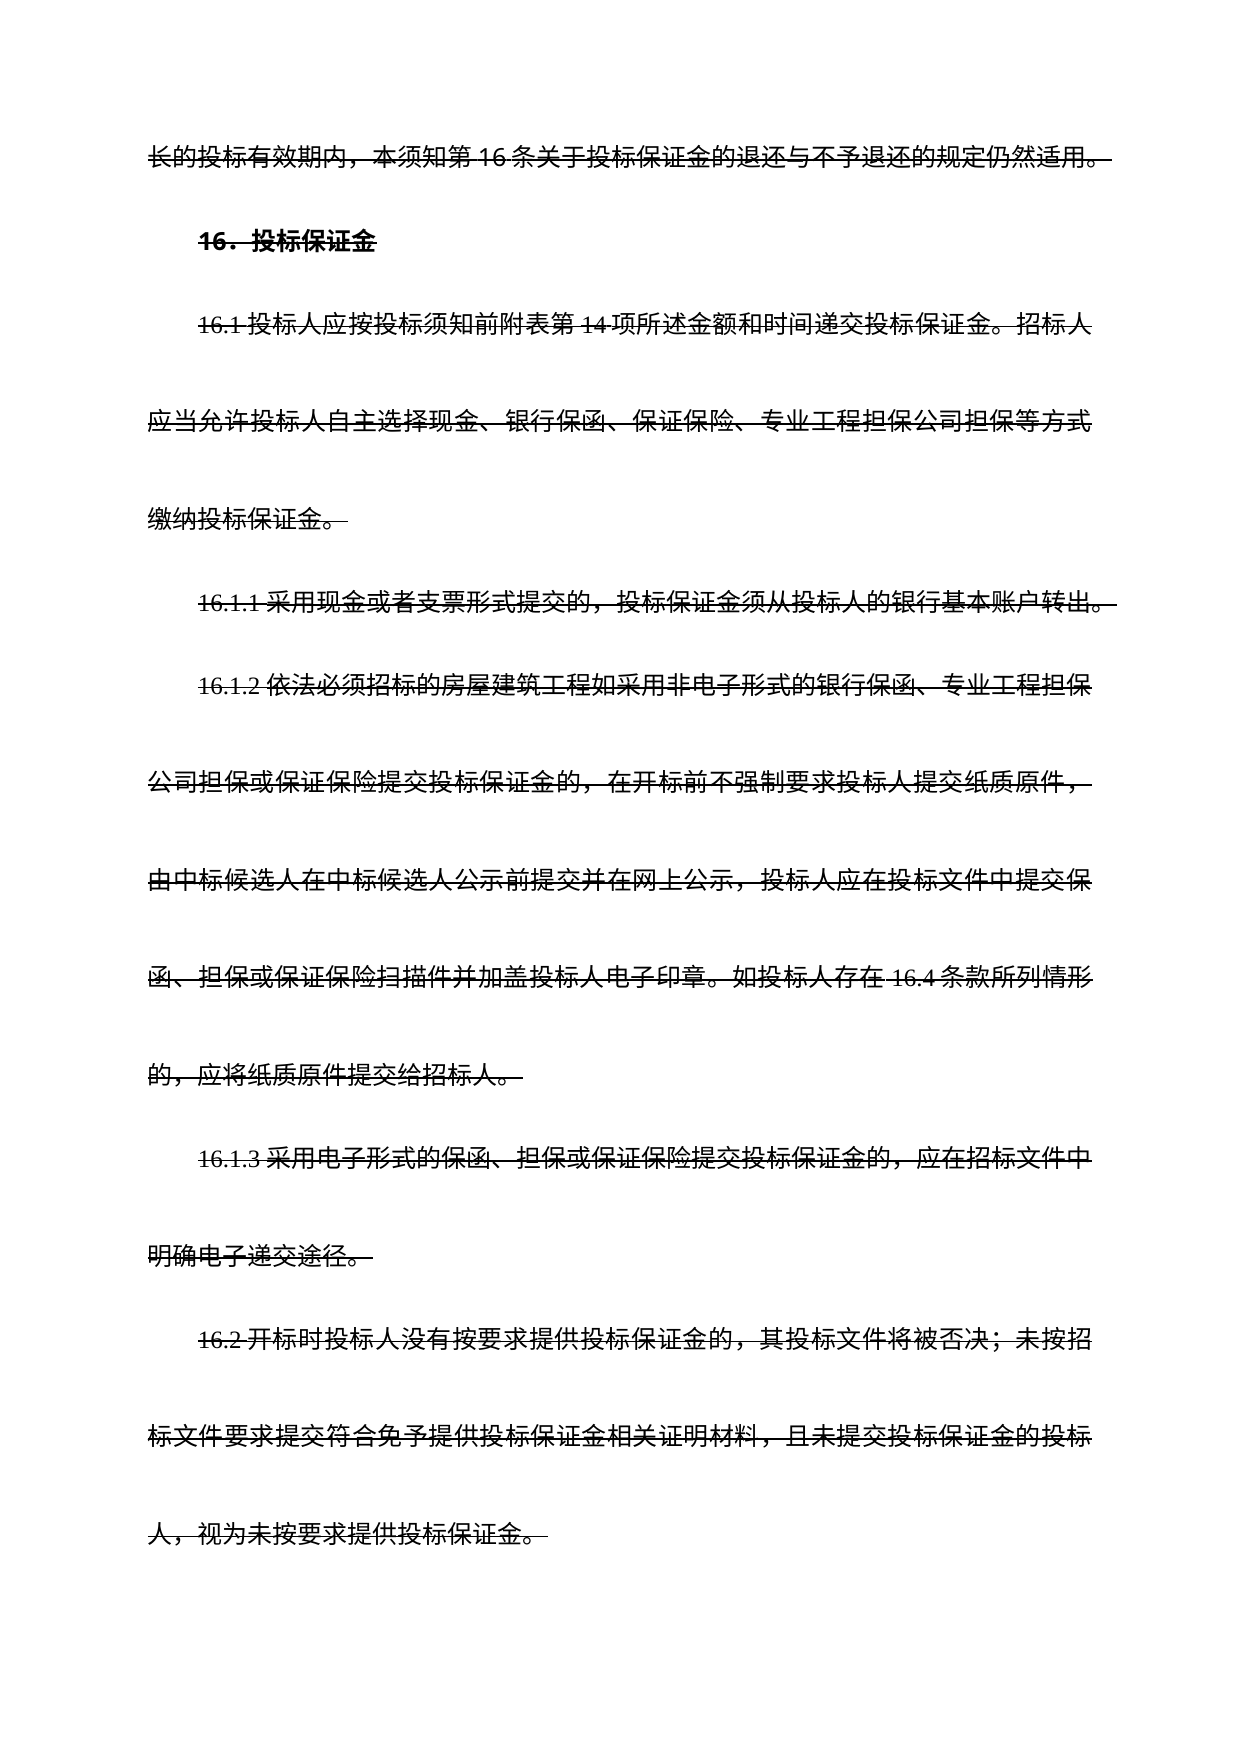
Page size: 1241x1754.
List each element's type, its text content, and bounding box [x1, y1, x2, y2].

text 16.1.2 依法必须招标的房屋建筑工程如采用非电子形式的银行保函、专业工程担保公司担保或保证保险提交投标保证金的，在开标前不强制要求投标人提交纸质原件，由中标候选人在中标候选人公示前提交并在网上公示，投标人应在投标文件中提交保函、担保或保证保险扫描件并加盖投标人电子印章。如投标人存在16.4条款所列情形的，应将纸质原件提交给招标人。 [148, 786, 1092, 882]
text 16.1投标人应按投标须知前附表第14项所述金额和时间递交投标保证金。招标人应当允许投标人自主选择现金、银行保函、保证保险、专业工程担保公司担保等方式缴纳投标保证金。 [148, 290, 1092, 423]
text 16.2开标时投标人没有按要求提供投标保证金的，其投标文件将被否决；未按招标文件要求提交符合免予提供投标保证金相关证明材料，且未提交投标保证金的投标人，视为未按要求提供投标保证金。 [148, 1440, 1092, 1565]
text 16.1.3 采用电子形式的保函、担保或保证保险提交投标保证金的，应在招标文件中明确电子递交途径。 [148, 1124, 1092, 1287]
text 16.2开标时投标人没有按要求提供投标保证金的，其投标文件将被否决；未按招标文件要求提交符合免予提供投标保证金相关证明材料，且未提交投标保证金的投标人，视为未按要求提供投标保证金。 [148, 1305, 1092, 1438]
text 16.1.1 采用现金或者支票形式提交的，投标保证金须从投标人的银行基本账户转出。 [148, 568, 1092, 633]
text 16.1.2 依法必须招标的房屋建筑工程如采用非电子形式的银行保函、专业工程担保公司担保或保证保险提交投标保证金的，在开标前不强制要求投标人提交纸质原件，由中标候选人在中标候选人公示前提交并在网上公示，投标人应在投标文件中提交保函、担保或保证保险扫描件并加盖投标人电子印章。如投标人存在16.4条款所列情形的，应将纸质原件提交给招标人。 [148, 651, 1092, 784]
text 16.1.2 依法必须招标的房屋建筑工程如采用非电子形式的银行保函、专业工程担保公司担保或保证保险提交投标保证金的，在开标前不强制要求投标人提交纸质原件，由中标候选人在中标候选人公示前提交并在网上公示，投标人应在投标文件中提交保函、担保或保证保险扫描件并加盖投标人电子印章。如投标人存在16.4条款所列情形的，应将纸质原件提交给招标人。 [148, 884, 1092, 1106]
text 16．投标保证金 [148, 207, 1092, 272]
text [148, 123, 1092, 159]
text 16.1投标人应按投标须知前附表第14项所述金额和时间递交投标保证金。招标人应当允许投标人自主选择现金、银行保函、保证保险、专业工程担保公司担保等方式缴纳投标保证金。 [148, 425, 1092, 550]
